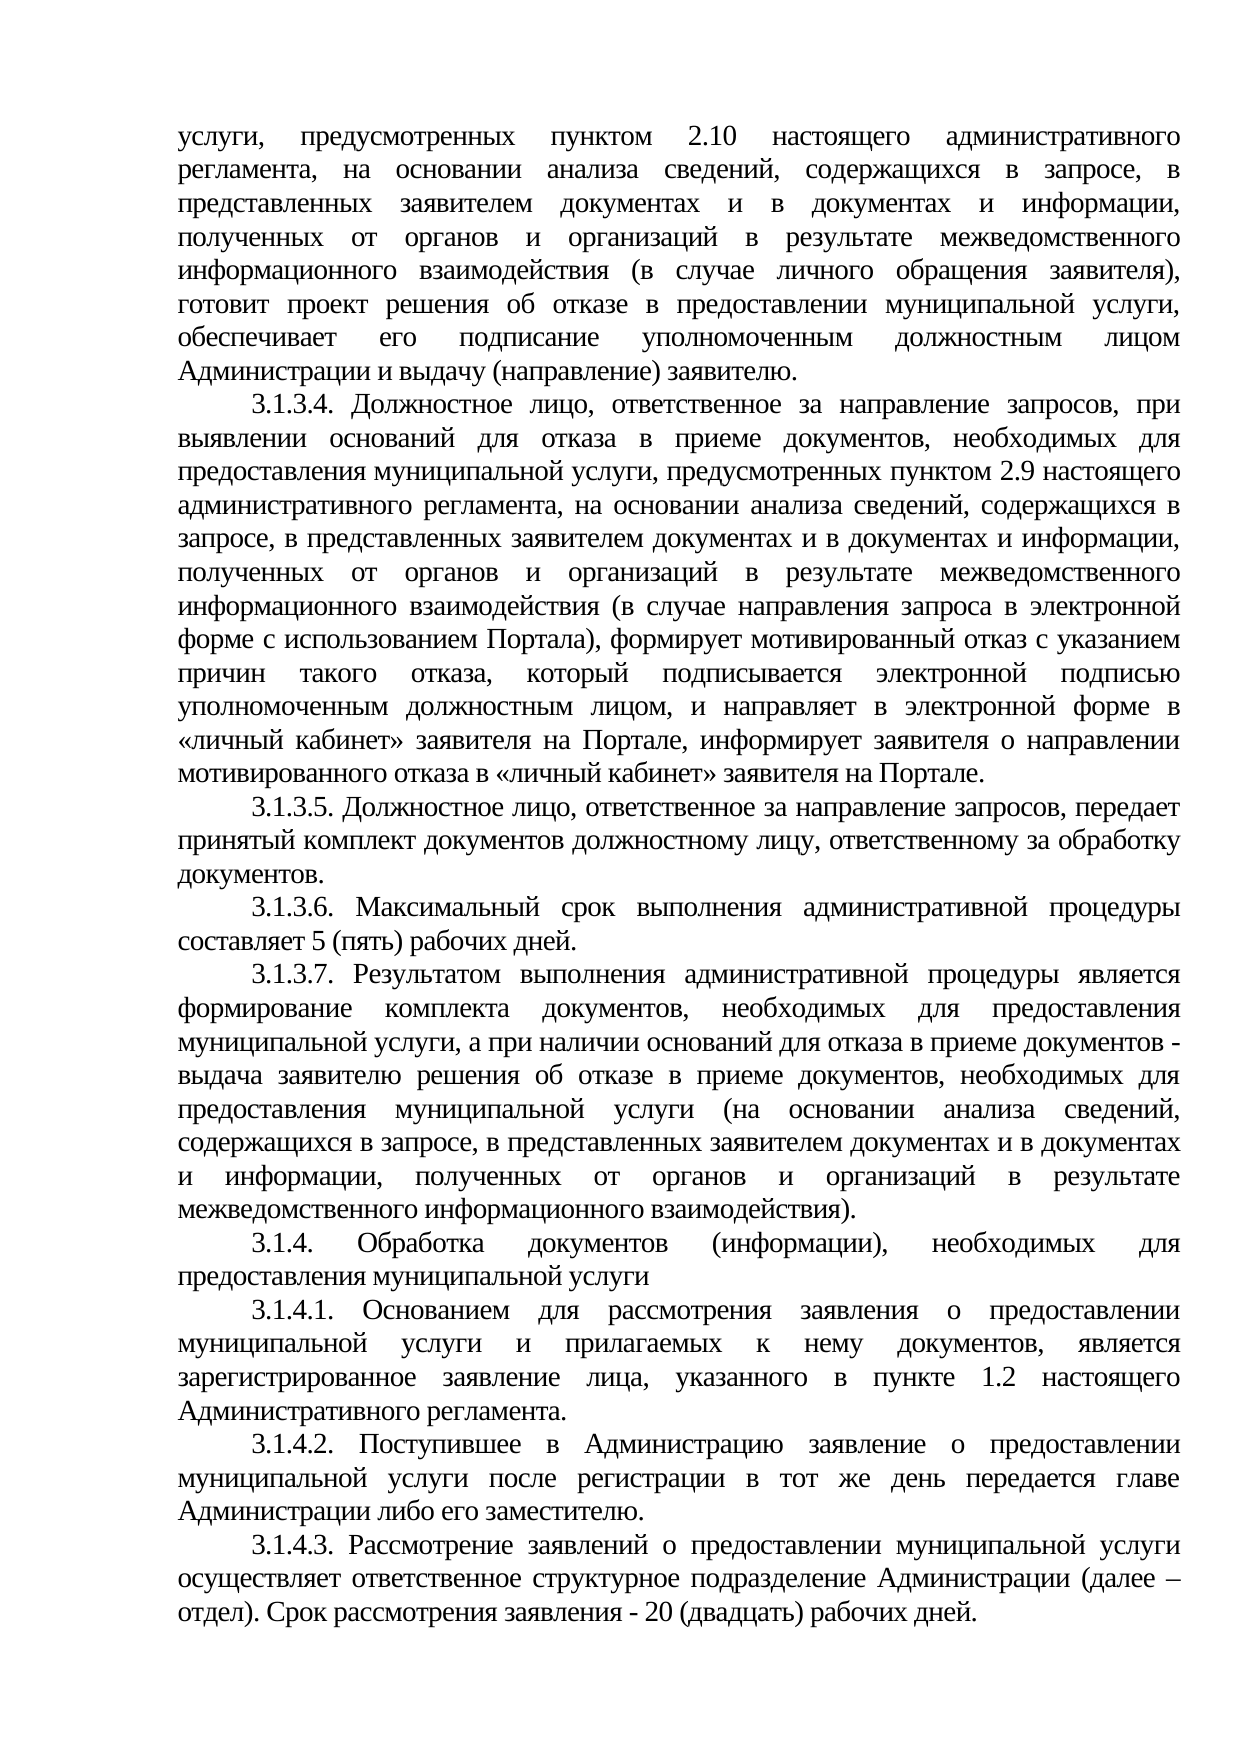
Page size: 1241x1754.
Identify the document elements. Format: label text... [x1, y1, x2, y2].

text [177, 118, 1181, 386]
text 3.1.4.1. Основанием для рассмотрения заявления о предоставлении муниципальной услуги и прилагаемых к нему документов, является зарегистрированное заявление лица, указанного в пункте 1.2 настоящего Административного регламента. [177, 1292, 1181, 1426]
text 3.1.4.2. Поступившее в Администрацию заявление о предоставлении муниципальной услуги после регистрации в тот же день передается главе Администрации либо его заместителю. [177, 1426, 1181, 1527]
text 3.1.3.4. Должностное лицо, ответственное за направление запросов, при выявлении оснований для отказа в приеме документов, необходимых для предоставления муниципальной услуги, предусмотренных пунктом 2.9 настоящего административного регламента, на основании анализа сведений, содержащихся в запросе, в представленных заявителем документах и в документах и информации, полученных от органов и организаций в результате межведомственного информационного взаимодействия (в случае направления запроса в электронной форме с использованием Портала), формирует мотивированный отказ с указанием причин такого отказа, который подписывается электронной подписью уполномоченным должностным лицом, и направляет в электронной форме в «личный кабинет» заявителя на Портале, информирует заявителя о направлении мотивированного отказа в «личный кабинет» заявителя на Портале. [177, 386, 1181, 789]
text 3.1.3.7. Результатом выполнения административной процедуры является формирование комплекта документов, необходимых для предоставления муниципальной услуги, а при наличии оснований для отказа в приеме документов - выдача заявителю решения об отказе в приеме документов, необходимых для предоставления муниципальной услуги (на основании анализа сведений, содержащихся в запросе, в представленных заявителем документах и в документах и информации, полученных от органов и организаций в результате межведомственного информационного взаимодействия). [177, 957, 1181, 1225]
text 3.1.4.3. Рассмотрение заявлений о предоставлении муниципальной услуги осуществляет ответственное структурное подразделение Администрации (далее – отдел). Срок рассмотрения заявления - 20 (двадцать) рабочих дней. [177, 1527, 1181, 1627]
text 3.1.4. Обработка документов (информации), необходимых для предоставления муниципальной услуги [177, 1225, 1181, 1292]
text 3.1.3.5. Должностное лицо, ответственное за направление запросов, передает принятый комплект документов должностному лицу, ответственному за обработку документов. [177, 789, 1181, 889]
text 3.1.3.6. Максимальный срок выполнения административной процедуры составляет 5 (пять) рабочих дней. [177, 889, 1181, 957]
